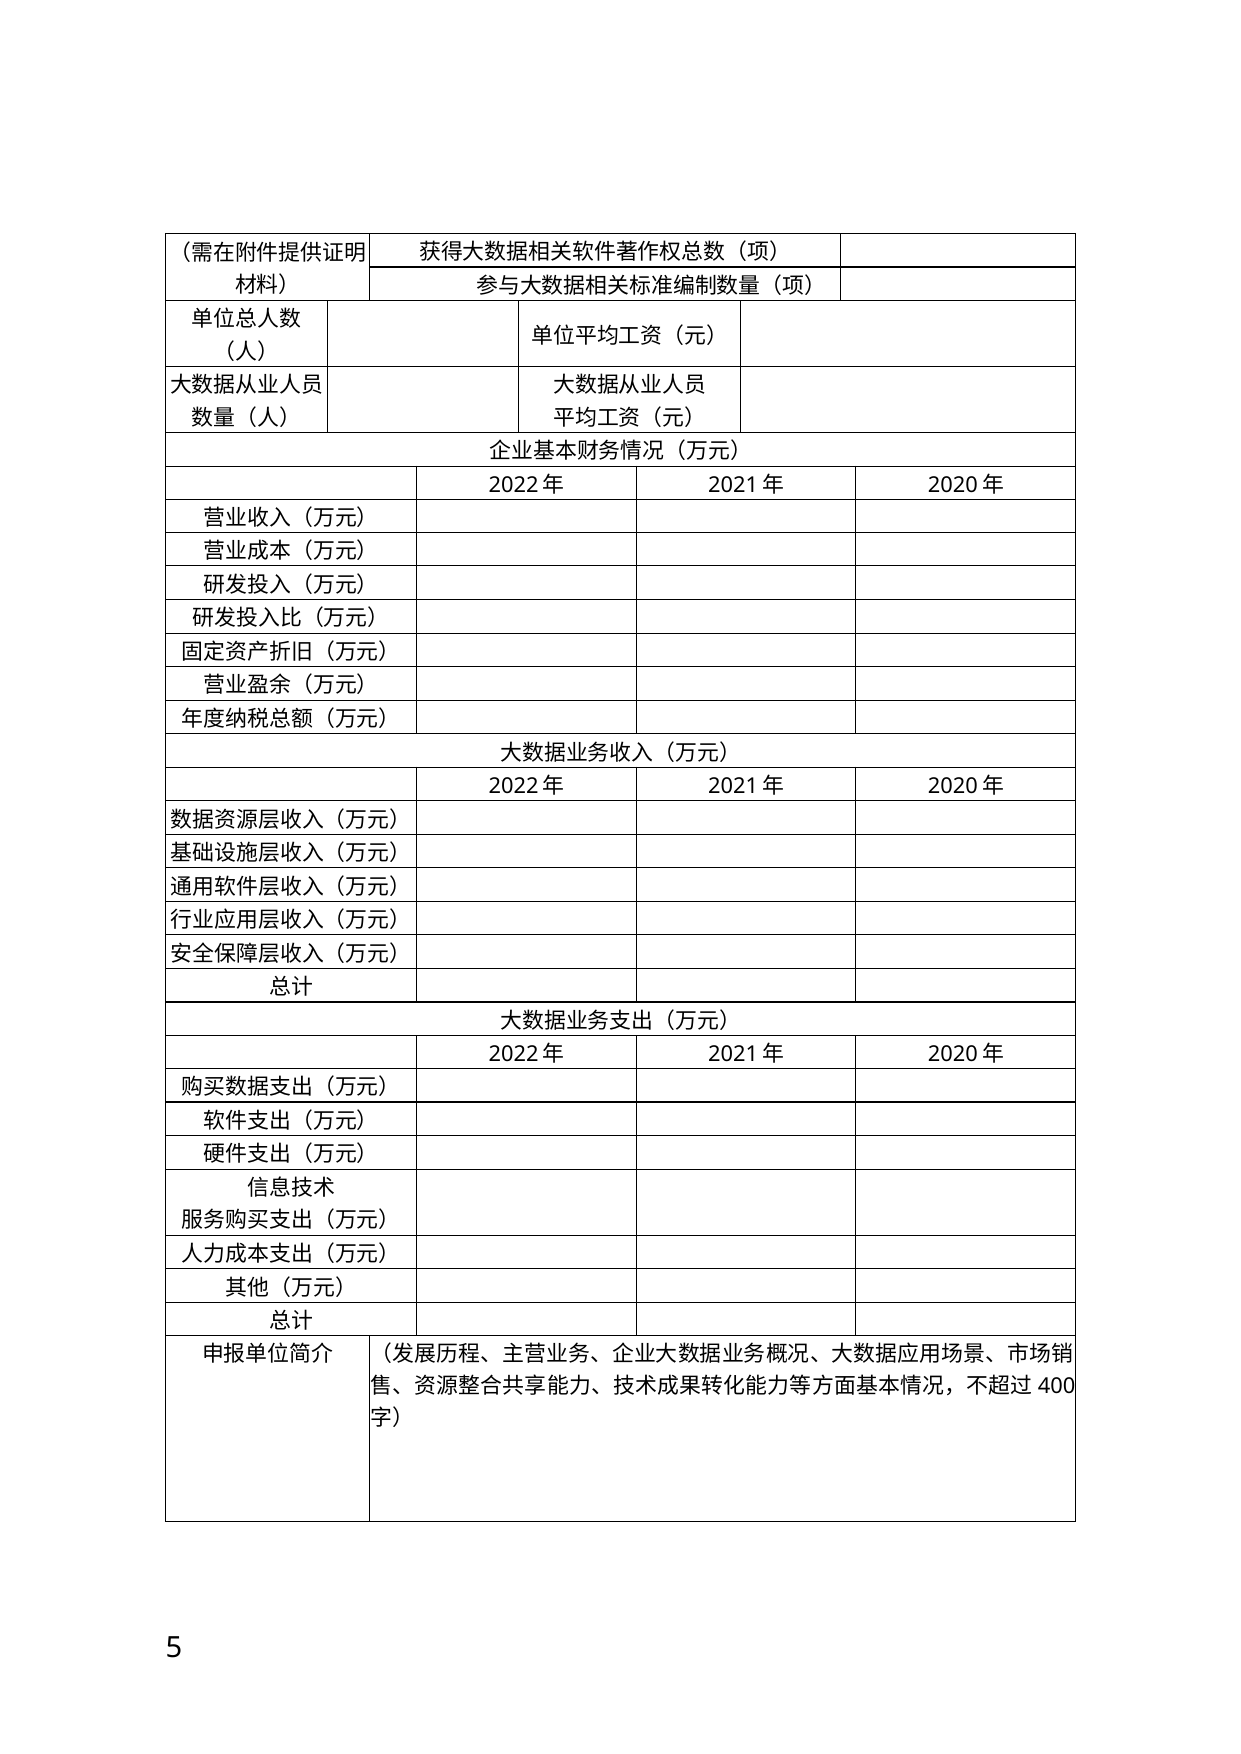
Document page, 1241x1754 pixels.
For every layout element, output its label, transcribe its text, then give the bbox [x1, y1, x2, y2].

table_cell [417, 801, 636, 834]
table_cell [417, 701, 636, 733]
table_cell [417, 1136, 636, 1168]
table_cell [417, 634, 636, 666]
table_cell [856, 1236, 1075, 1268]
table_cell [856, 935, 1075, 968]
table_cell [856, 868, 1075, 901]
table_cell 2020年 [856, 467, 1075, 499]
table_cell 行业应用层收入（万元） [166, 902, 416, 934]
table_cell [417, 1303, 636, 1335]
table_cell 研发能力 （需在附件提供证明材料） [166, 234, 369, 300]
table_cell [637, 500, 855, 532]
table_cell 购买数据支出（万元） [166, 1069, 416, 1101]
table_cell [637, 1236, 855, 1268]
table_cell [741, 367, 1075, 432]
table_cell 获得大数据相关软件著作权总数（项） [370, 234, 840, 266]
table_cell 企业基本财务情况（万元） [166, 433, 1075, 466]
table_cell [856, 1303, 1075, 1335]
table_cell [856, 1136, 1075, 1168]
table_cell [417, 868, 636, 901]
table_cell 营业收入（万元） [166, 500, 416, 532]
table_cell [856, 902, 1075, 934]
table_cell [166, 467, 416, 499]
table_cell [856, 701, 1075, 733]
table_cell 信息技术 服务购买支出（万元） [166, 1170, 416, 1234]
table_cell [637, 634, 855, 666]
table_cell 人力成本支出（万元） [166, 1236, 416, 1268]
table_cell 大数据业务收入（万元） [166, 734, 1075, 767]
table_cell 年度纳税总额（万元） [166, 701, 416, 733]
table_cell [856, 500, 1075, 532]
table_cell [841, 268, 1075, 300]
table_cell [856, 667, 1075, 699]
table_cell [637, 667, 855, 699]
table_cell [856, 1170, 1075, 1234]
table_cell 安全保障层收入（万元） [166, 935, 416, 968]
table_cell [856, 1069, 1075, 1101]
table_cell [417, 500, 636, 532]
table_cell [856, 566, 1075, 599]
table_cell 2021年 [637, 768, 855, 800]
table_cell [637, 533, 855, 565]
table_cell [637, 1269, 855, 1302]
table_cell [417, 1236, 636, 1268]
table_cell [856, 533, 1075, 565]
table_cell [637, 1069, 855, 1101]
table_cell 2021年 [637, 1036, 855, 1068]
table_cell [856, 1269, 1075, 1302]
table_cell 数据资源层收入（万元） [166, 801, 416, 834]
table_cell [637, 566, 855, 599]
table_cell [328, 301, 518, 366]
table_cell 其他（万元） [166, 1269, 416, 1302]
table_cell 2022年 [417, 467, 636, 499]
table_cell [856, 600, 1075, 632]
table_cell [637, 835, 855, 867]
table_cell [417, 566, 636, 599]
table_cell 营业盈余（万元） [166, 667, 416, 699]
table_cell [856, 969, 1075, 1001]
table_cell [637, 1170, 855, 1234]
table_cell [417, 667, 636, 699]
table_cell 总计 [166, 1303, 416, 1335]
table_cell [417, 935, 636, 968]
table_cell 2021年 [637, 467, 855, 499]
table_cell 通用软件层收入（万元） [166, 868, 416, 901]
table_cell 硬件支出（万元） [166, 1136, 416, 1168]
table_cell [741, 301, 1075, 366]
table_cell [856, 835, 1075, 867]
table_cell 参与大数据相关标准编制数量（项） [370, 268, 840, 300]
table_cell 固定资产折旧（万元） [166, 634, 416, 666]
table_cell 大数据业务支出（万元） [166, 1003, 1075, 1035]
table_cell [637, 1136, 855, 1168]
table_cell [637, 1303, 855, 1335]
table_cell [637, 701, 855, 733]
table_cell [856, 801, 1075, 834]
table_cell [637, 902, 855, 934]
table_cell [841, 234, 1075, 266]
table_cell [417, 533, 636, 565]
table_cell 2020年 [856, 768, 1075, 800]
table_cell 大数据从业人员数量（人） [166, 367, 327, 432]
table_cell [370, 1336, 1075, 1521]
table_cell [417, 1170, 636, 1234]
table_cell 大数据从业人员 平均工资（元） [519, 367, 740, 432]
table_cell [417, 902, 636, 934]
table_cell [166, 1036, 416, 1068]
table_cell [637, 935, 855, 968]
table_cell 2022年 [417, 1036, 636, 1068]
table_cell 总计 [166, 969, 416, 1001]
table_cell 申报单位简介 [166, 1336, 369, 1521]
table_cell 单位总人数（人） [166, 301, 327, 366]
table_cell 研发投入比（万元） [166, 600, 416, 632]
table_cell [417, 1069, 636, 1101]
table_cell 单位平均工资（元） [519, 301, 740, 366]
table_cell [417, 835, 636, 867]
table_cell [637, 600, 855, 632]
table_cell [856, 634, 1075, 666]
table_cell [417, 969, 636, 1001]
table_cell 2022年 [417, 768, 636, 800]
table_cell [637, 1103, 855, 1135]
table_cell [637, 868, 855, 901]
table_cell 基础设施层收入（万元） [166, 835, 416, 867]
table_cell 营业成本（万元） [166, 533, 416, 565]
table_cell [637, 969, 855, 1001]
table_cell [417, 1103, 636, 1135]
table_cell [328, 367, 518, 432]
table_cell 2020年 [856, 1036, 1075, 1068]
table_cell [637, 801, 855, 834]
table_cell [166, 768, 416, 800]
table_cell 软件支出（万元） [166, 1103, 416, 1135]
table_cell [417, 600, 636, 632]
table_cell [417, 1269, 636, 1302]
table_cell [856, 1103, 1075, 1135]
table_cell 研发投入（万元） [166, 566, 416, 599]
